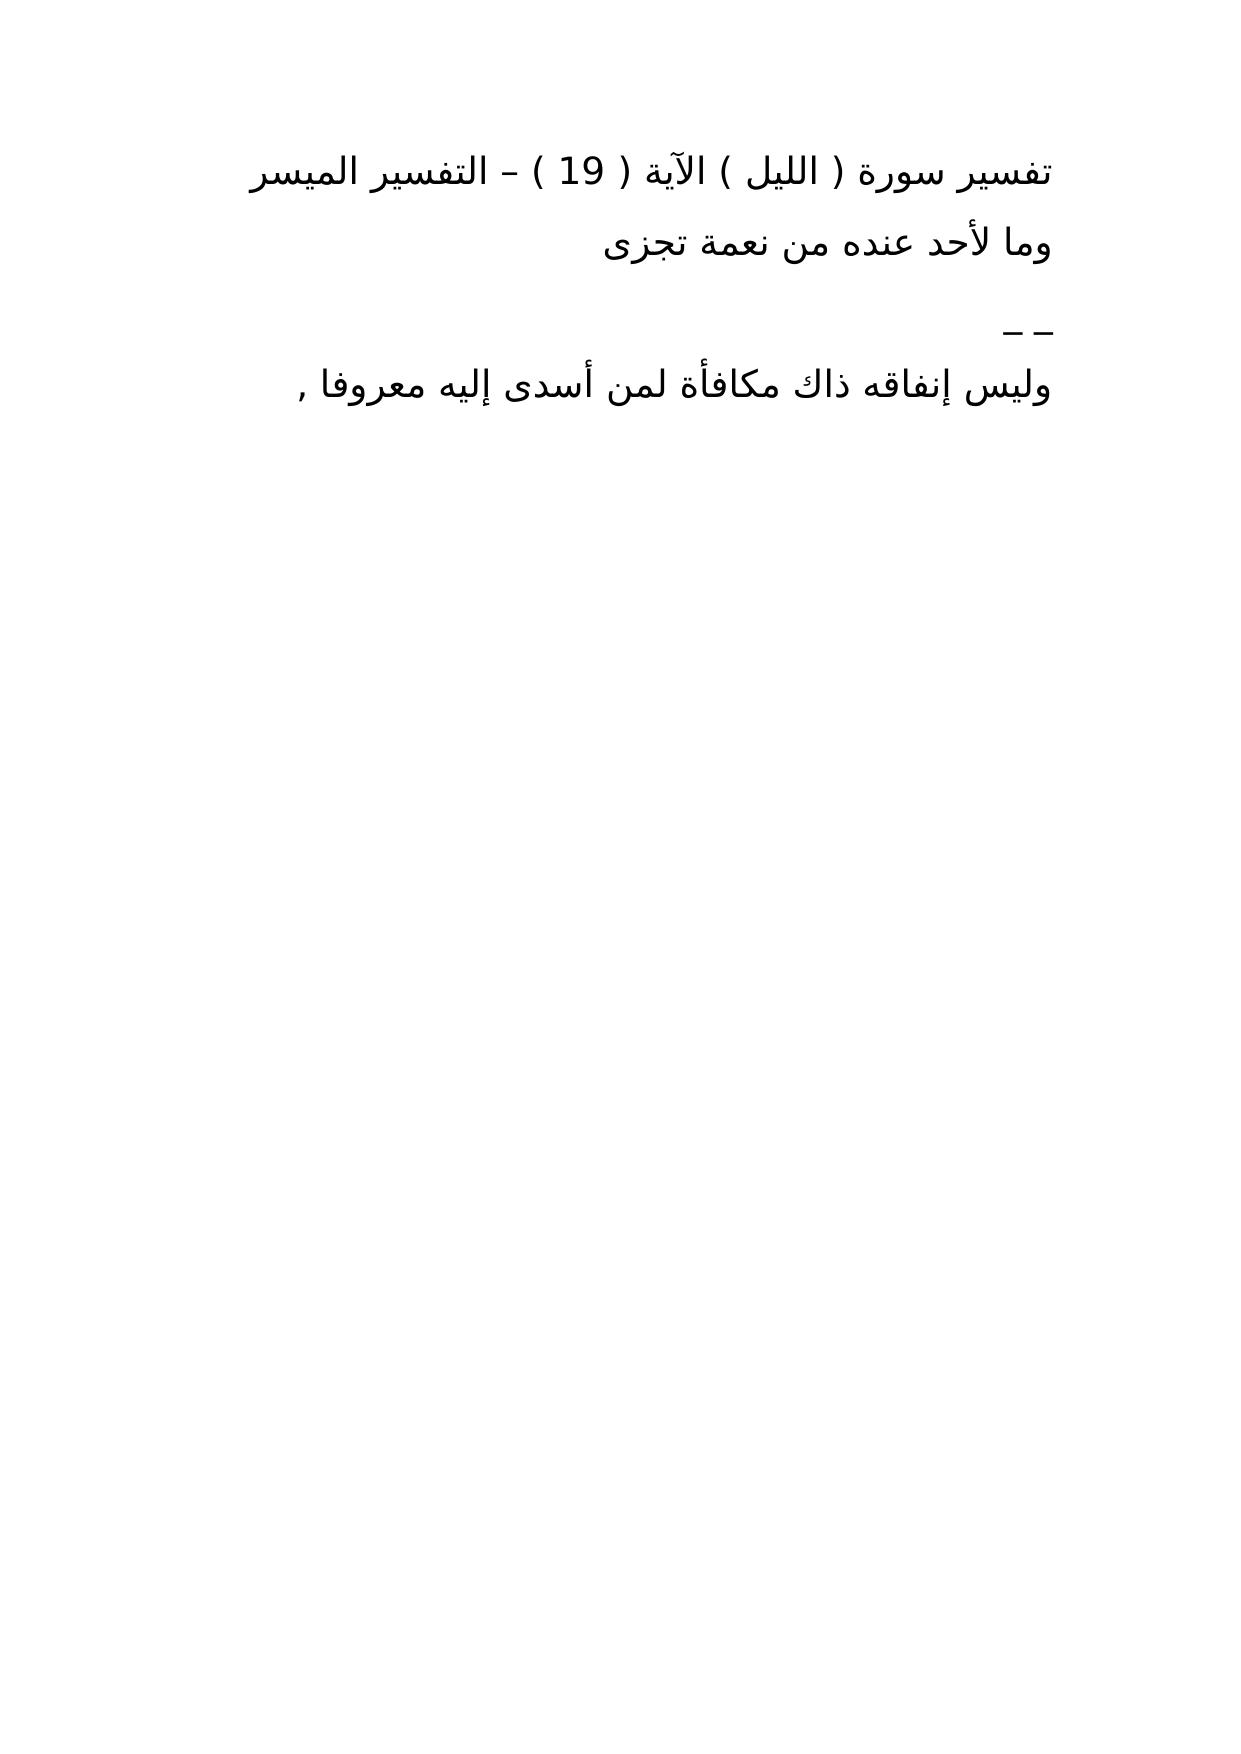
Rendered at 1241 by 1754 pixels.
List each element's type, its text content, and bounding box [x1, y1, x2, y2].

text وما لأحد عنده من نعمة تجزى [187, 221, 1053, 264]
text _ _ [187, 292, 1053, 336]
text تفسير سورة ( الليل ) الآية ( 19 ) – التفسير الميسر [187, 150, 1053, 194]
text وليس إنفاقه ذاك مكافأة لمن أسدى إليه معروفا , [187, 363, 1053, 406]
